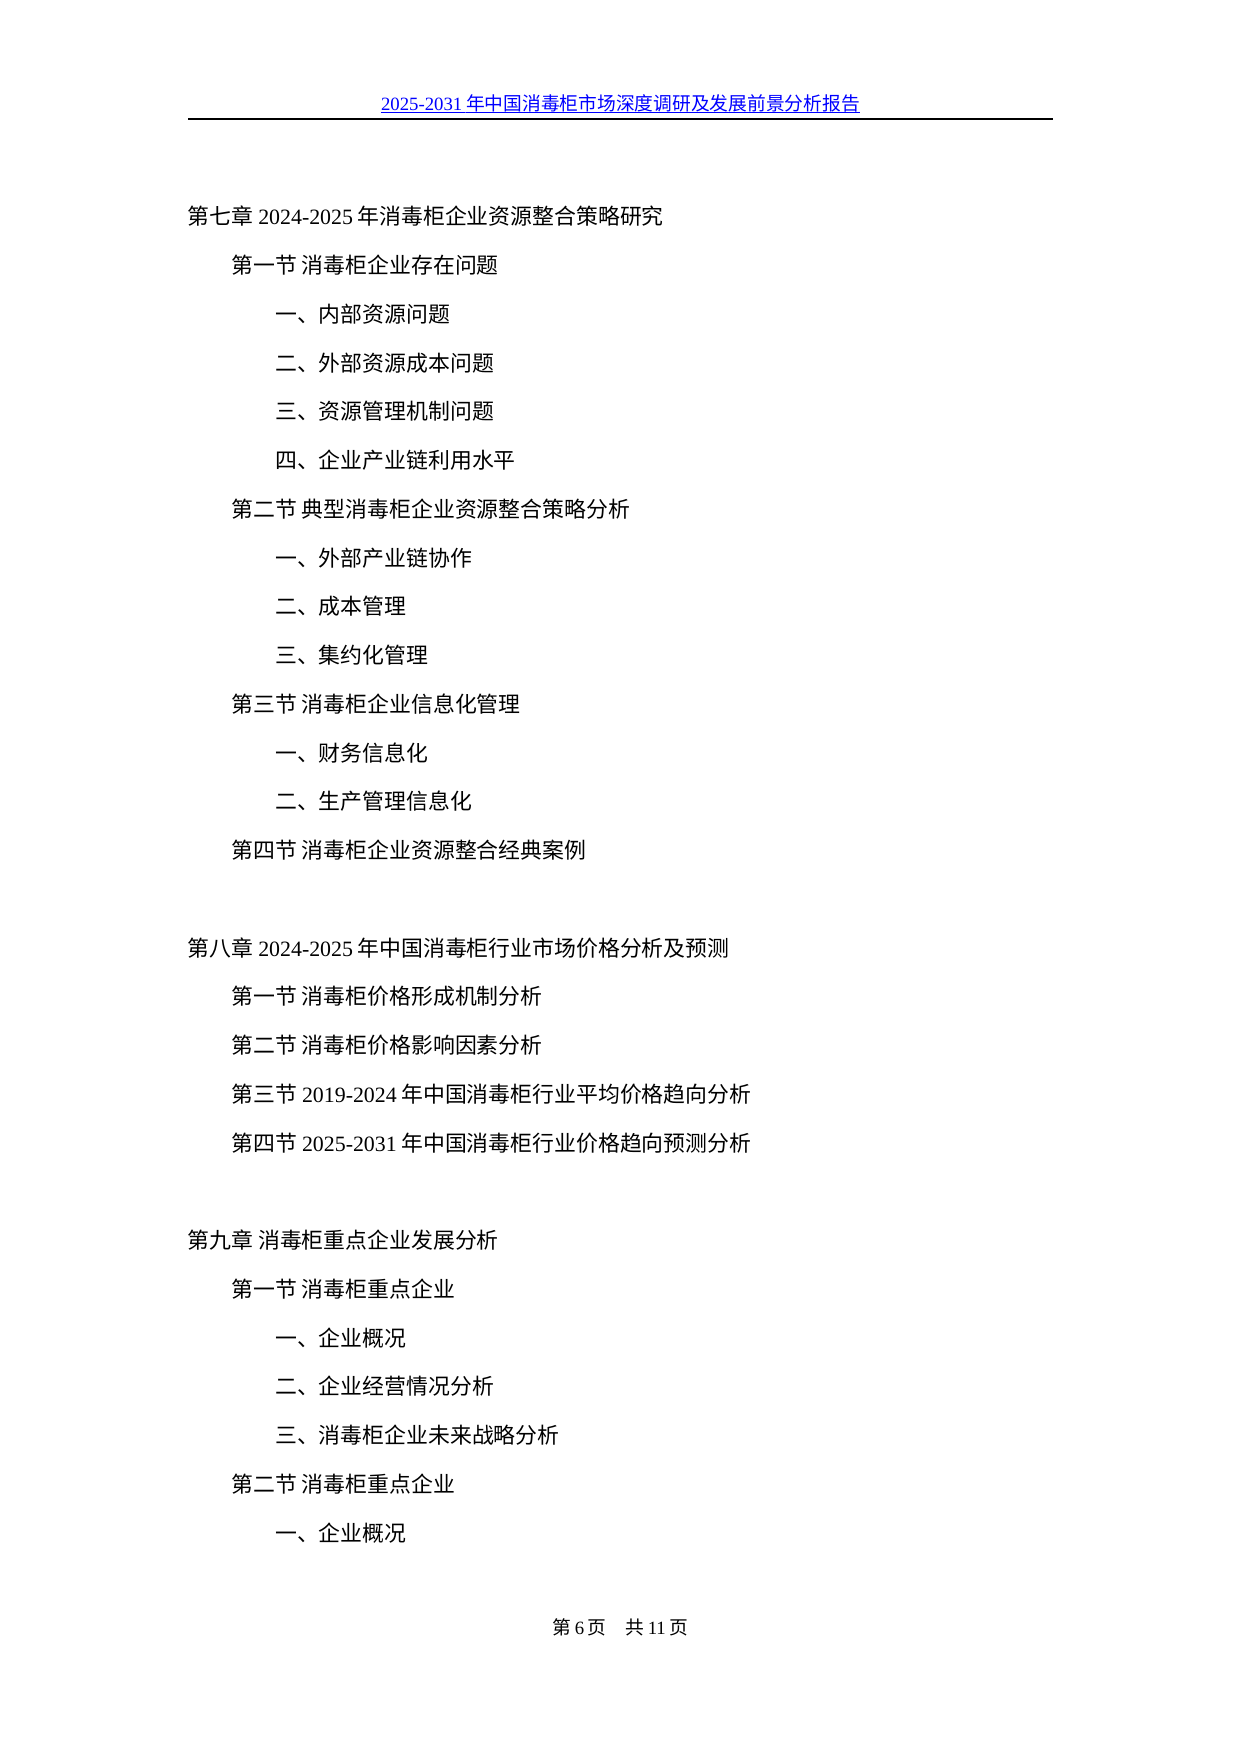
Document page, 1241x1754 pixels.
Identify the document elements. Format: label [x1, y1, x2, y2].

text [187, 150, 1053, 1548]
